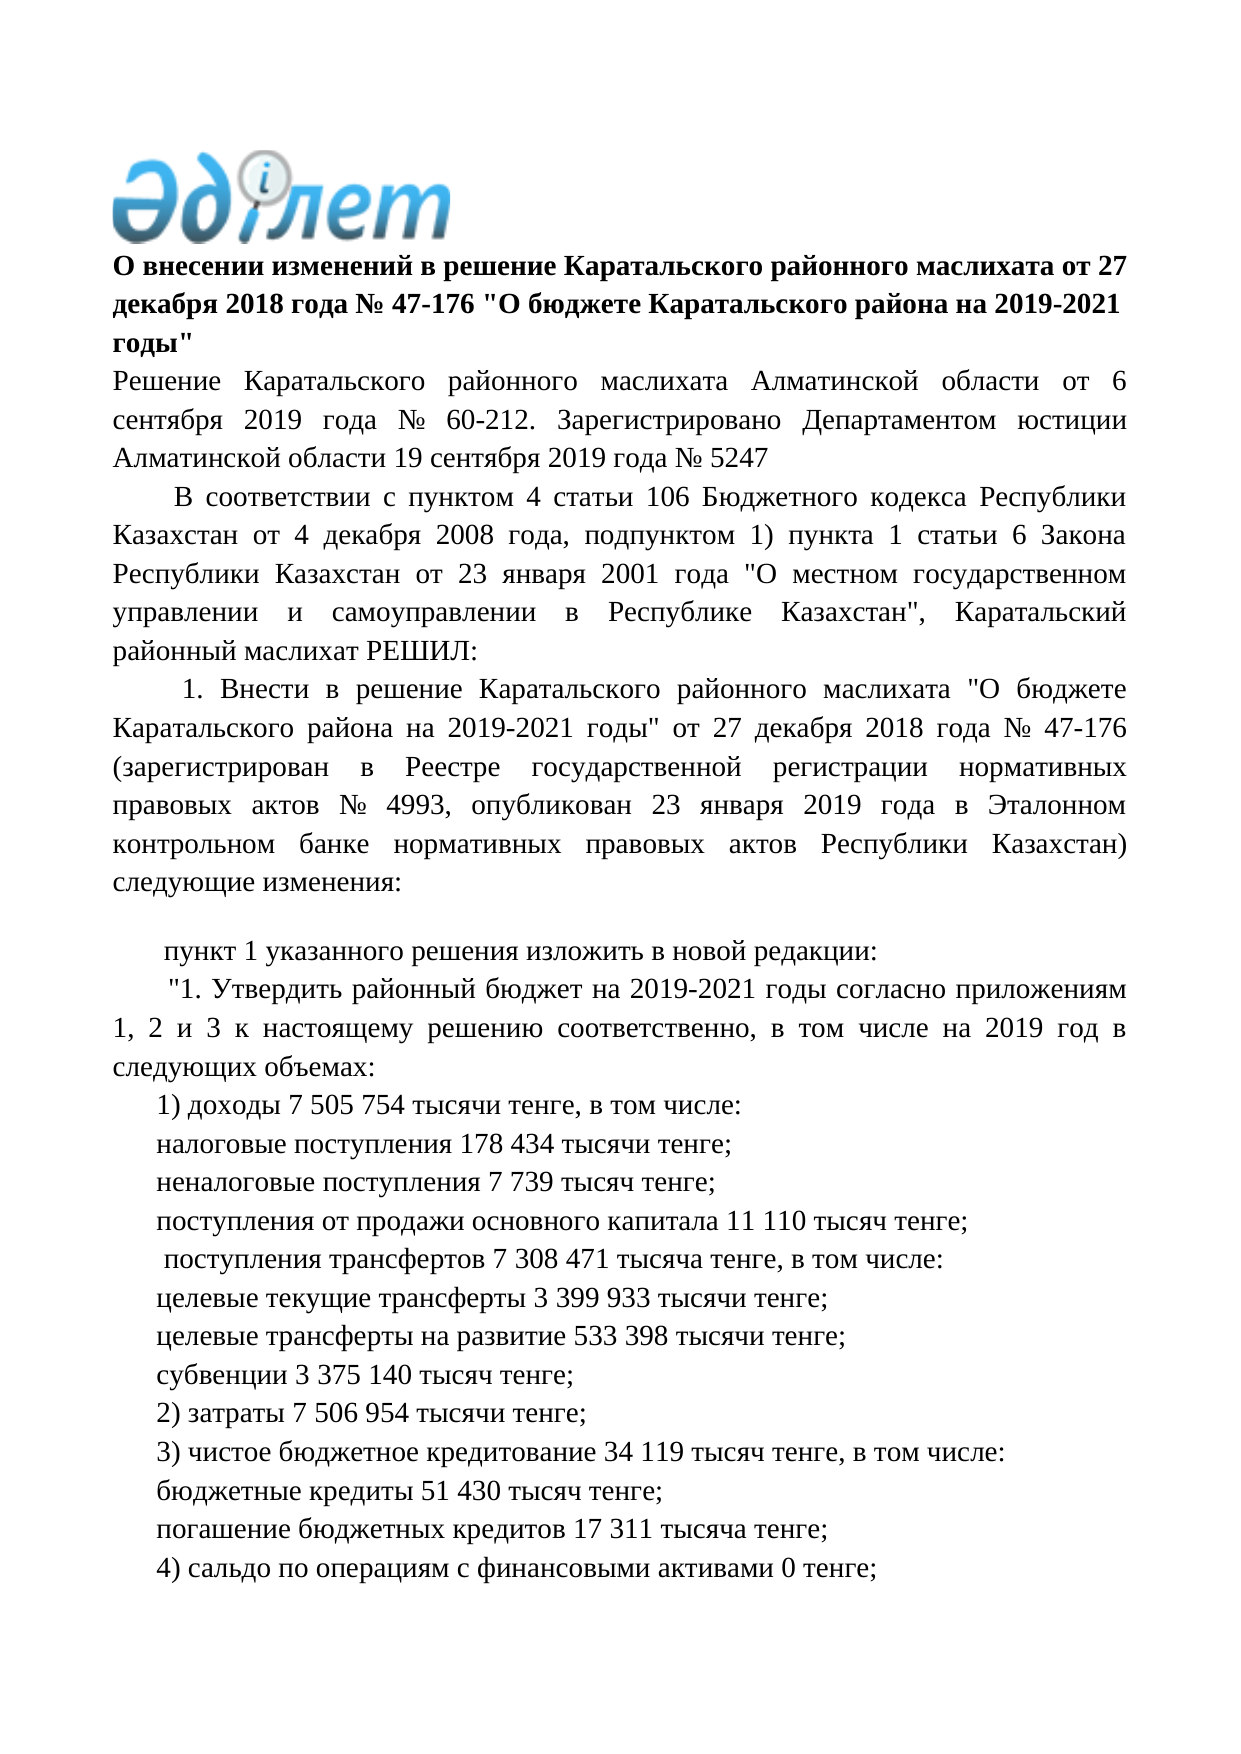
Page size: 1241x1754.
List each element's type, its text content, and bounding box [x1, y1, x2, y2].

text "1. Утвердить районный бюджет на 2019-2021 годы согласно приложениям 1, 2 и 3 к настоящему решению соответственно, в том числе на 2019 год в следующих объемах: [112, 972, 1128, 1082]
text Решение Каратальского районного маслихата Алматинской области от 6 сентября 2019 года № 60-212. Зарегистрировано Департаментом юстиции Алматинской области 19 сентября 2019 года № 5247 [112, 363, 1128, 474]
text В соответствии с пунктом 4 статьи 106 Бюджетного кодекса Республики Казахстан от 4 декабря 2008 года, подпунктом 1) пункта 1 статьи 6 Закона Республики Казахстан от 23 января 2001 года "О местном государственном управлении и самоуправлении в Республике Казахстан", Каратальский районный маслихат РЕШИЛ: [112, 479, 1128, 667]
text неналоговые поступления 7 739 тысяч тенге; [112, 1164, 1128, 1198]
text О внесении изменений в решение Каратальского районного маслихата от 27 декабря 2018 года № 47-176 "О бюджете Каратальского района на 2019-2021 годы" [112, 248, 1128, 358]
text 1) доходы 7 505 754 тысячи тенге, в том числе: [112, 1087, 1128, 1121]
text целевые трансферты на развитие 533 398 тысячи тенге; [112, 1318, 1128, 1352]
text 4) сальдо по операциям с финансовыми активами 0 тенге; [112, 1550, 1128, 1583]
text пункт 1 указанного решения изложить в новой редакции: [112, 933, 1128, 967]
text субвенции 3 375 140 тысяч тенге; [112, 1357, 1128, 1391]
text поступления трансфертов 7 308 471 тысяча тенге, в том числе: [112, 1241, 1128, 1275]
text 3) чистое бюджетное кредитование 34 119 тысяч тенге, в том числе: [112, 1434, 1128, 1468]
text налоговые поступления 178 434 тысячи тенге; [112, 1126, 1128, 1159]
text 2) затраты 7 506 954 тысячи тенге; [112, 1396, 1128, 1429]
text бюджетные кредиты 51 430 тысяч тенге; [112, 1473, 1128, 1506]
picture [112, 150, 451, 244]
text погашение бюджетных кредитов 17 311 тысяча тенге; [112, 1511, 1128, 1545]
text поступления от продажи основного капитала 11 110 тысяч тенге; [112, 1203, 1128, 1236]
text 1. Внести в решение Каратальского районного маслихата "О бюджете Каратальского района на 2019-2021 годы" от 27 декабря 2018 года № 47-176 (зарегистрирован в Реестре государственной регистрации нормативных правовых актов № 4993, опубликован 23 января 2019 года в Эталонном контрольном банке нормативных правовых актов Республики Казахстан) следующие изменения: [112, 672, 1128, 898]
text целевые текущие трансферты 3 399 933 тысячи тенге; [112, 1280, 1128, 1313]
